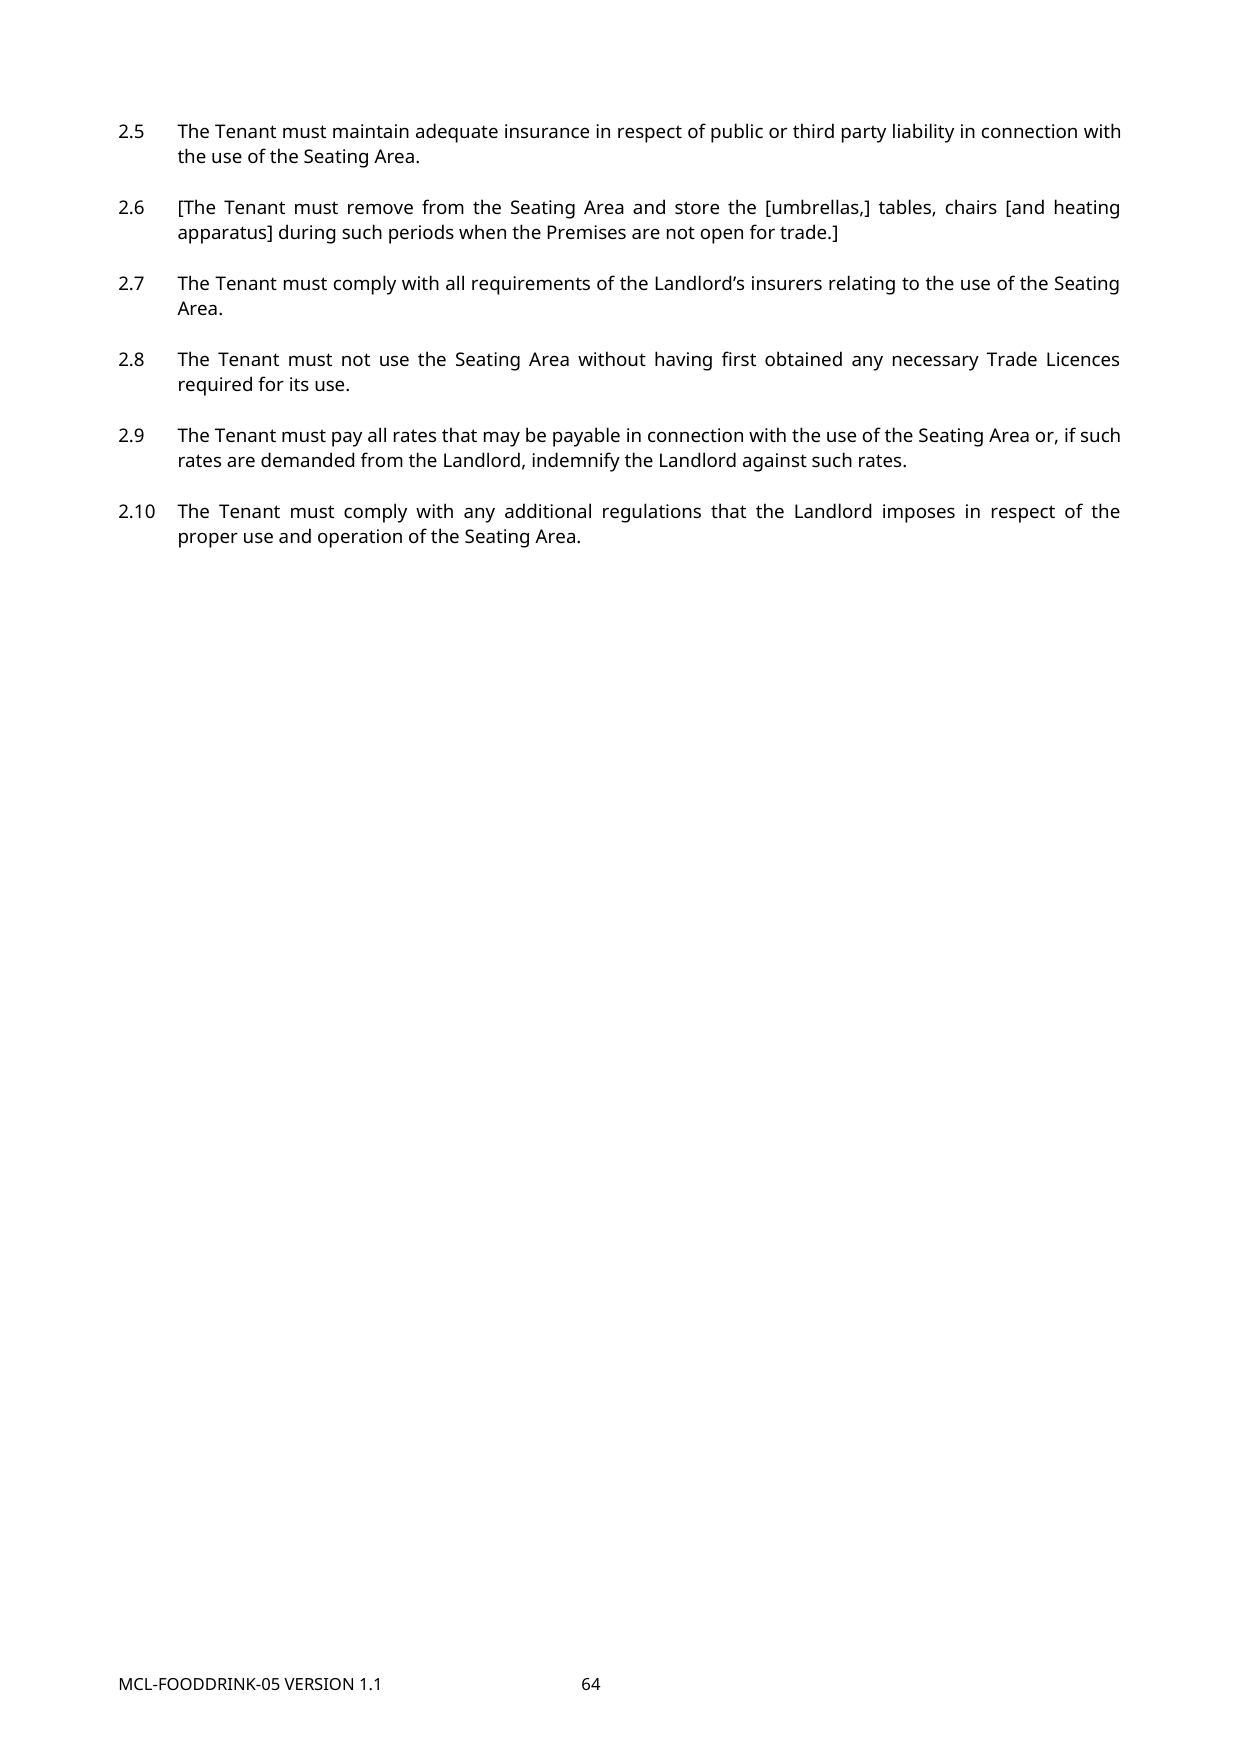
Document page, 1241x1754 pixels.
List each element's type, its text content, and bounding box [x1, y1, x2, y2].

text The Tenant must not use the Seating Area without having first obtained any necessary Trade Licences required for its use. [118, 346, 1122, 397]
text The Tenant must maintain adequate insurance in respect of public or third party liability in connection with the use of the Seating Area. [118, 118, 1122, 169]
text The Tenant must comply with all requirements of the Landlord’s insurers relating to the use of the Seating Area. [118, 270, 1122, 321]
text [The Tenant must remove from the Seating Area and store the [umbrellas,] tables, chairs [and heating apparatus] during such periods when the Premises are not open for trade.] [118, 194, 1122, 245]
text The Tenant must pay all rates that may be payable in connection with the use of the Seating Area or, if such rates are demanded from the Landlord, indemnify the Landlord against such rates. [118, 422, 1122, 473]
text The Tenant must comply with any additional regulations that the Landlord imposes in respect of the proper use and operation of the Seating Area. [118, 498, 1122, 549]
